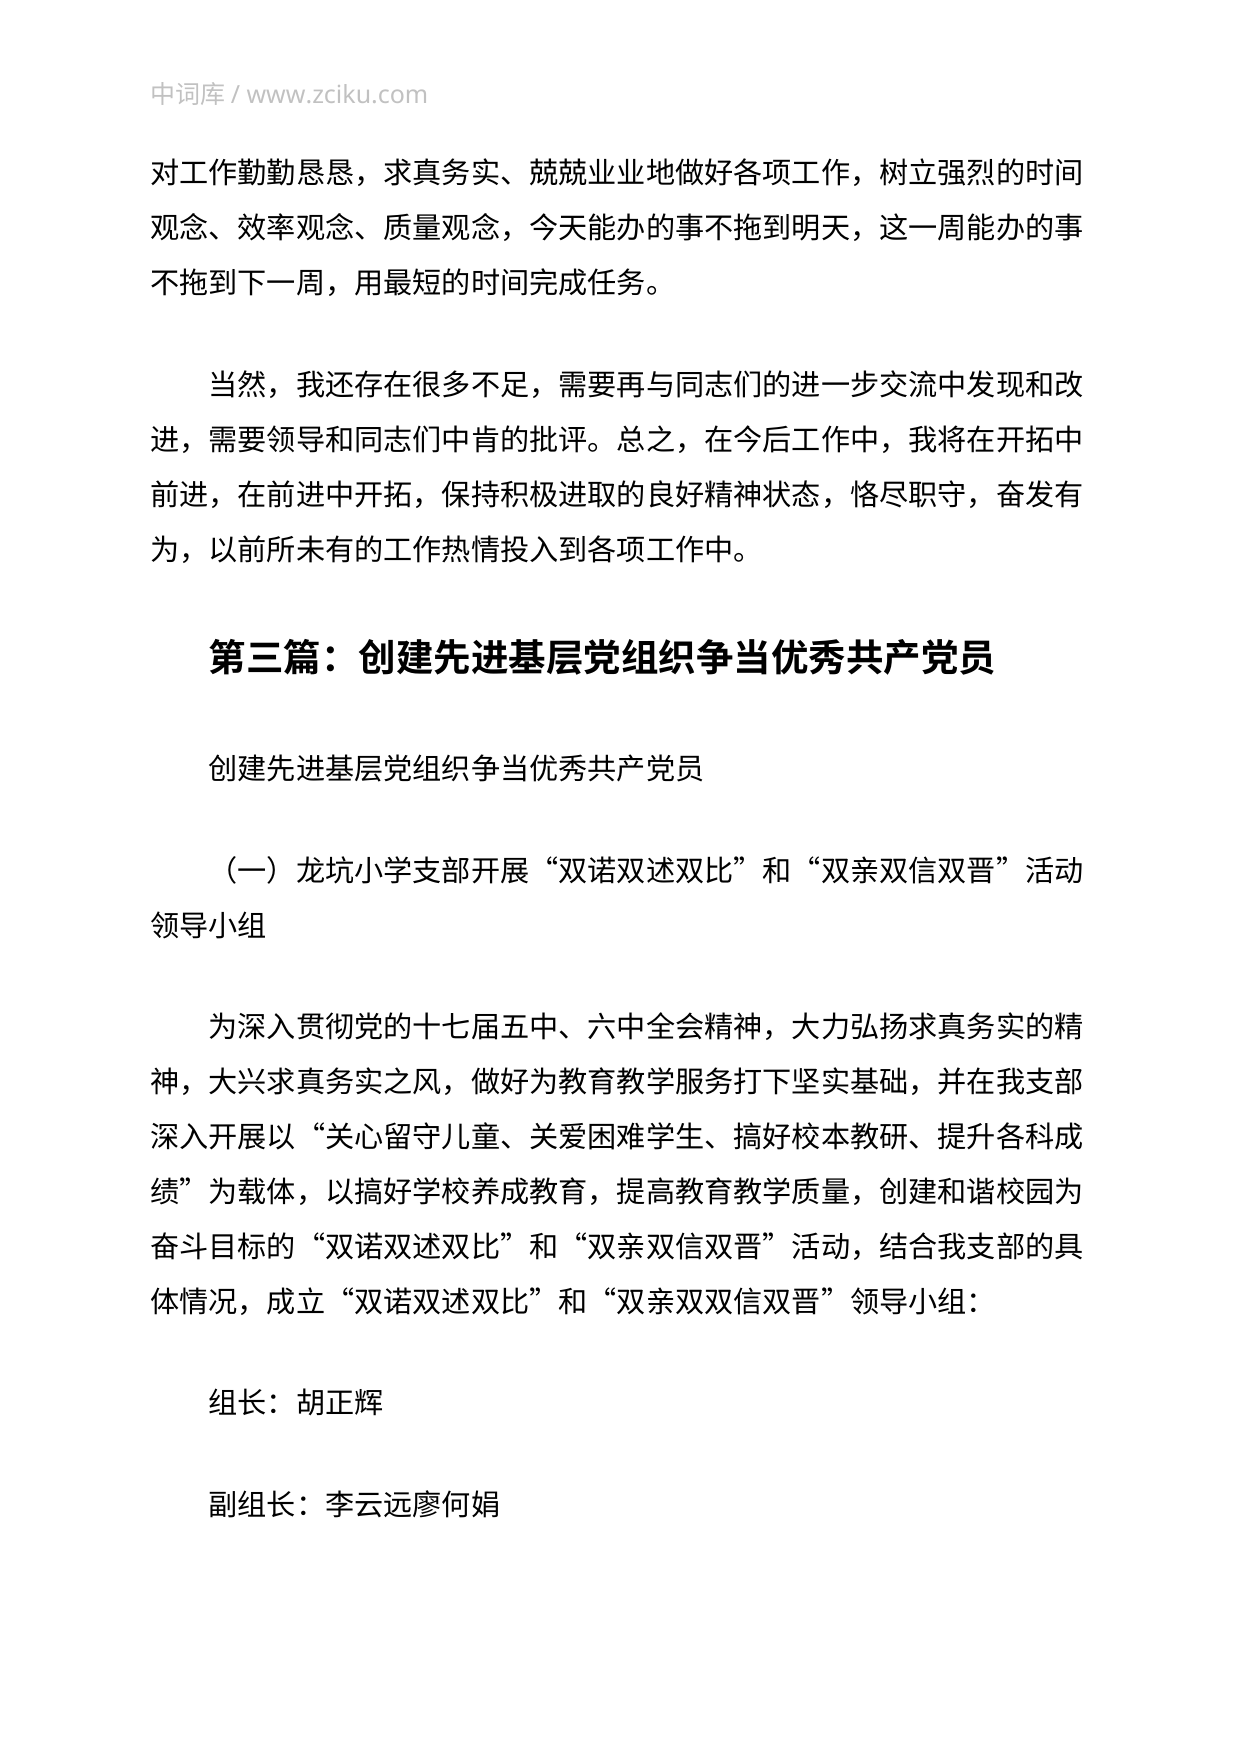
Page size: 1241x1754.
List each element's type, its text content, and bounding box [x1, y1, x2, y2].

text 创建先进基层党组织争当优秀共产党员 [150, 745, 1090, 788]
text （一）龙坑小学支部开展“双诺双述双比”和“双亲双信双晋”活动领导小组 [150, 847, 1090, 944]
text 组长：胡正辉 [150, 1380, 1090, 1422]
text 第三篇：创建先进基层党组织争当优秀共产党员 [150, 628, 1090, 682]
text 当然，我还存在很多不足，需要再与同志们的进一步交流中发现和改进，需要领导和同志们中肯的批评。总之，在今后工作中，我将在开拓中前进，在前进中开拓，保持积极进取的良好精神状态，恪尽职守，奋发有为，以前所未有的工作热情投入到各项工作中。 [150, 362, 1090, 568]
text 为深入贯彻党的十七届五中、六中全会精神，大力弘扬求真务实的精神，大兴求真务实之风，做好为教育教学服务打下坚实基础，并在我支部深入开展以“关心留守儿童、关爱困难学生、搞好校本教研、提升各科成绩”为载体，以搞好学校养成教育，提高教育教学质量，创建和谐校园为奋斗目标的“双诺双述双比”和“双亲双信双晋”活动，结合我支部的具体情况，成立“双诺双述双比”和“双亲双双信双晋”领导小组： [150, 1004, 1090, 1321]
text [150, 150, 1090, 302]
text 副组长：李云远廖何娟 [150, 1482, 1090, 1524]
